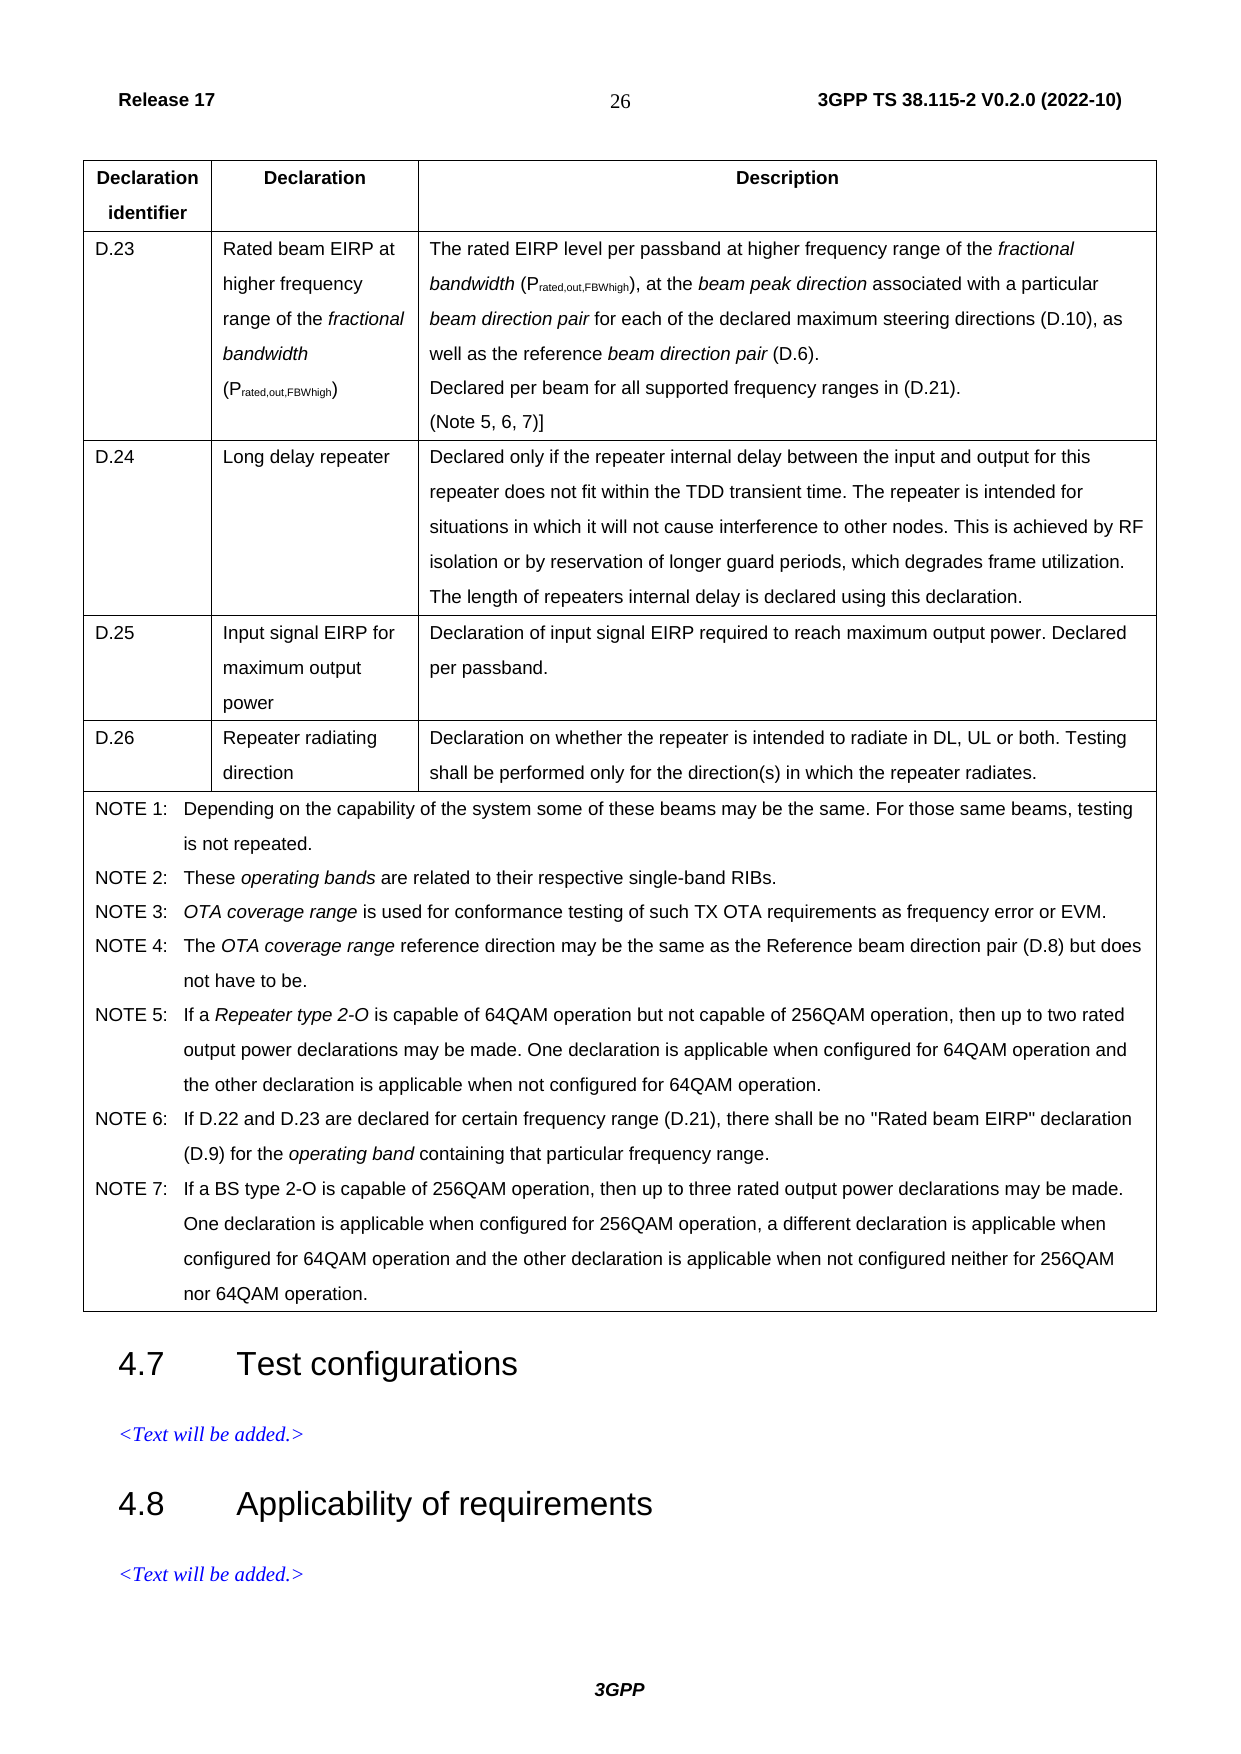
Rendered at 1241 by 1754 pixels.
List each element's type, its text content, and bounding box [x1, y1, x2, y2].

text <Text will be added.> [118, 1557, 1122, 1590]
table_cell Rated beam EIRP at higher frequency range of the fractional bandwidth (Prated,out,FBWhigh) [212, 232, 418, 439]
table_cell Repeater radiating direction [212, 721, 418, 791]
table_cell NOTE 1: Depending on the capability of the system some of these beams may be the same. For those same beams, testing is not repeated. NOTE 2: These operating bands are related to their respective single-band RIBs. NOTE 3: OTA coverage range is used for conformance testing of such TX OTA requirements as frequency error or EVM. NOTE 4: The OTA coverage range reference direction may be the same as the Reference beam direction pair (D.8) but does not have to be. NOTE 5: If a Repeater type 2-O is capable of 64QAM operation but not capable of 256QAM operation, then up to two rated output power declarations may be made. One declaration is applicable when configured for 64QAM operation and the other declaration is applicable when not configured for 64QAM operation. NOTE 6: If D.22 and D.23 are declared for certain frequency range (D.21), there shall be no "Rated beam EIRP" declaration (D.9) for the operating band containing that particular frequency range. NOTE 7: If a BS type 2-O is capable of 256QAM operation, then up to three rated output power declarations may be made. One declaration is applicable when configured for 256QAM operation, a different declaration is applicable when configured for 64QAM operation and the other declaration is applicable when not configured neither for 256QAM nor 64QAM operation. [84, 792, 1156, 1311]
text <Text will be added.> [118, 1418, 1122, 1450]
subtitle 4.7 Test configurations [118, 1331, 1122, 1396]
table_header Description [419, 161, 1156, 231]
table_cell D.24 [84, 441, 211, 615]
table_header Declaration [212, 161, 418, 231]
table_cell The rated EIRP level per passband at higher frequency range of the fractional bandwidth (Prated,out,FBWhigh), at the beam peak direction associated with a particular beam direction pair for each of the declared maximum steering directions (D.10), as well as the reference beam direction pair (D.6). Declared per beam for all supported frequency ranges in (D.21). (Note 5, 6, 7)] [419, 232, 1156, 439]
table_cell D.23 [84, 232, 211, 439]
subtitle 4.8 Applicability of requirements [118, 1471, 1122, 1536]
table_cell Declaration of input signal EIRP required to reach maximum output power. Declared per passband. [419, 616, 1156, 720]
table_cell D.25 [84, 616, 211, 720]
table_cell Input signal EIRP for maximum output power [212, 616, 418, 720]
table_header Declaration identifier [84, 161, 211, 231]
table_cell Long delay repeater [212, 441, 418, 615]
table_cell D.26 [84, 721, 211, 791]
table_cell Declared only if the repeater internal delay between the input and output for this repeater does not fit within the TDD transient time. The repeater is intended for situations in which it will not cause interference to other nodes. This is achieved by RF isolation or by reservation of longer guard periods, which degrades frame utilization. The length of repeaters internal delay is declared using this declaration. [419, 441, 1156, 615]
table_cell Declaration on whether the repeater is intended to radiate in DL, UL or both. Testing shall be performed only for the direction(s) in which the repeater radiates. [419, 721, 1156, 791]
